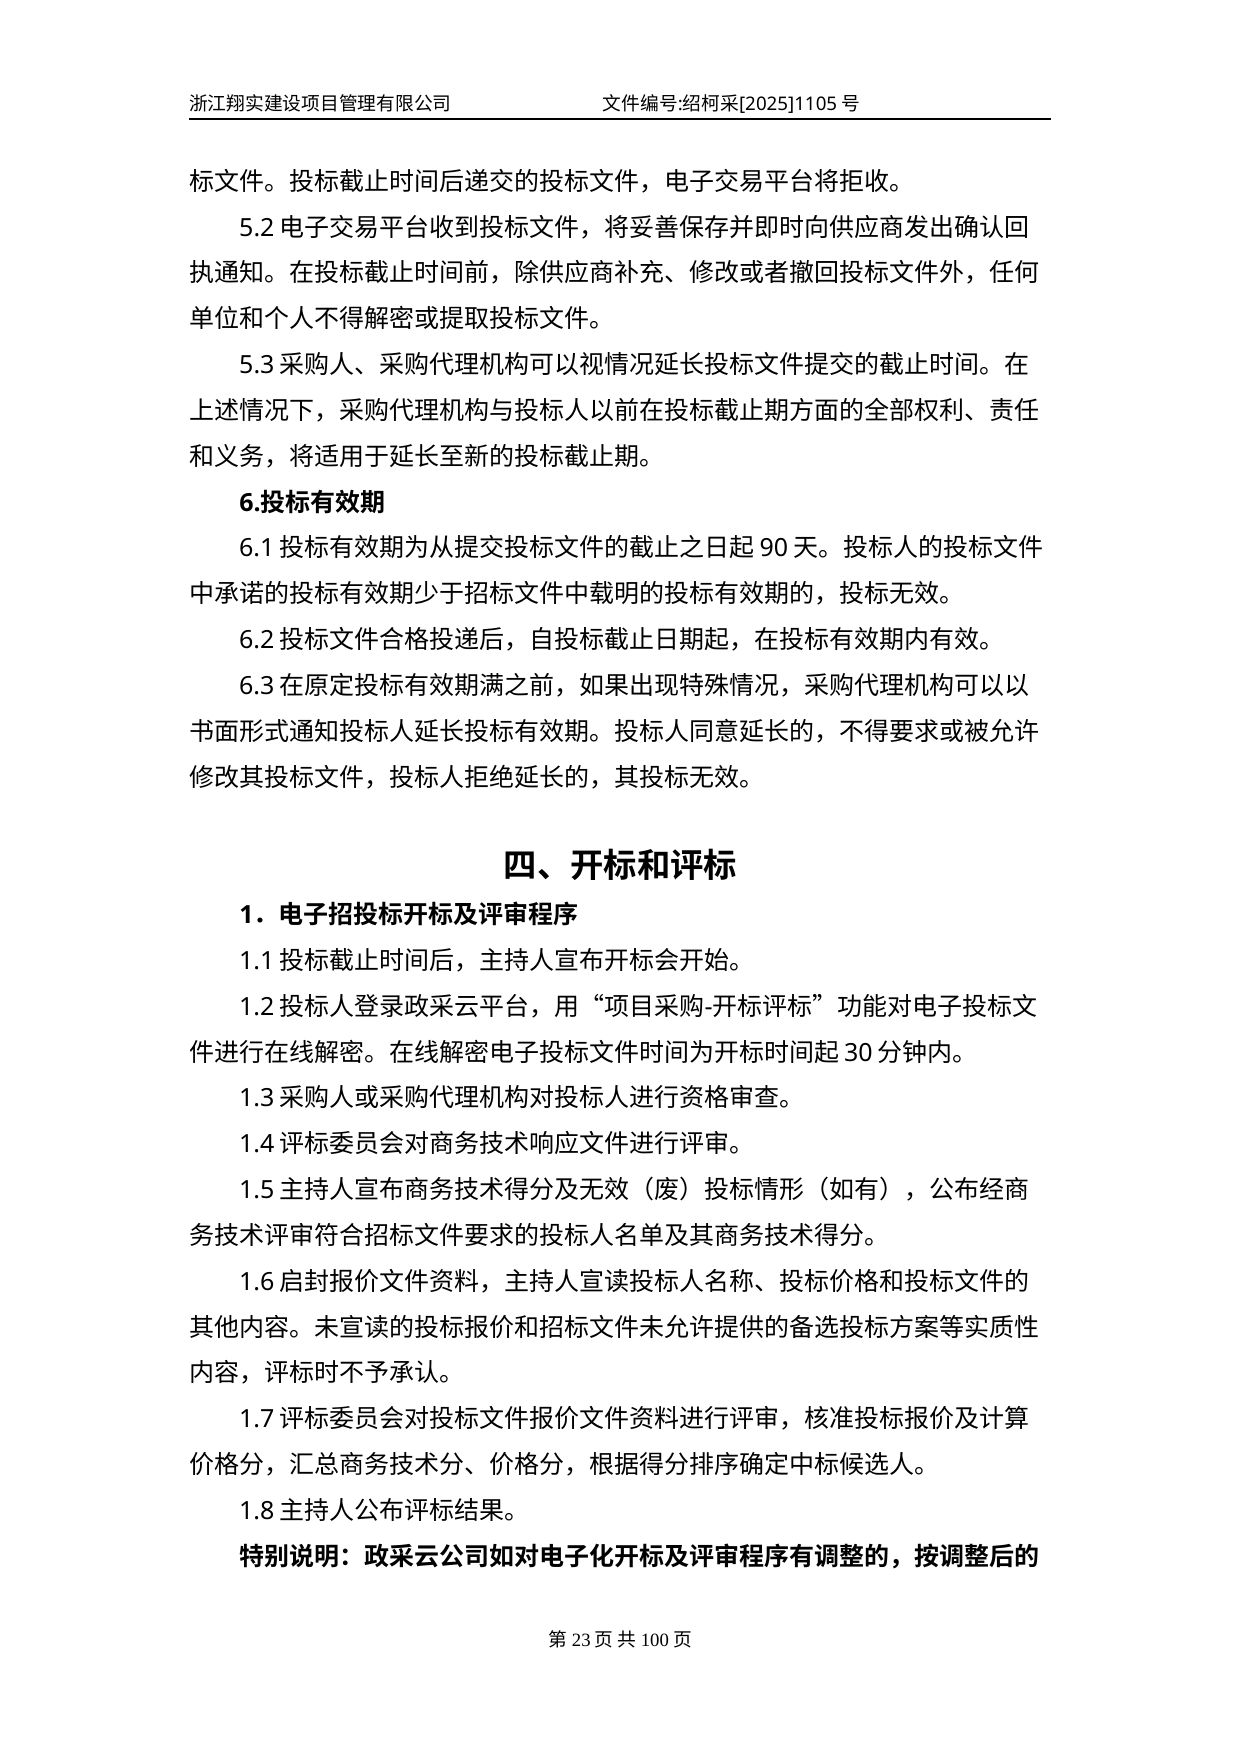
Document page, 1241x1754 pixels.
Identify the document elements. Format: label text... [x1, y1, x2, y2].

text 1.1投标截止时间后，主持人宣布开标会开始。 [189, 933, 1051, 978]
text 1.3采购人或采购代理机构对投标人进行资格审查。 [189, 1070, 1051, 1116]
text 6.3在原定投标有效期满之前，如果出现特殊情况，采购代理机构可以以书面形式通知投标人延长投标有效期。投标人同意延长的，不得要求或被允许修改其投标文件，投标人拒绝延长的，其投标无效。 [189, 658, 1051, 795]
text 1.4评标委员会对商务技术响应文件进行评审。 [189, 1116, 1051, 1162]
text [189, 153, 1051, 199]
text 5.2电子交易平台收到投标文件，将妥善保存并即时向供应商发出确认回执通知。在投标截止时间前，除供应商补充、修改或者撤回投标文件外，任何单位和个人不得解密或提取投标文件。 [189, 199, 1051, 337]
text 6.2投标文件合格投递后，自投标截止日期起，在投标有效期内有效。 [189, 612, 1051, 658]
text 1.5主持人宣布商务技术得分及无效（废）投标情形（如有），公布经商务技术评审符合招标文件要求的投标人名单及其商务技术得分。 [189, 1162, 1051, 1253]
text 1.2投标人登录政采云平台，用“项目采购-开标评标”功能对电子投标文件进行在线解密。在线解密电子投标文件时间为开标时间起30分钟内。 [189, 978, 1051, 1070]
text 1.6启封报价文件资料，主持人宣读投标人名称、投标价格和投标文件的其他内容。未宣读的投标报价和招标文件未允许提供的备选投标方案等实质性内容，评标时不予承认。 [189, 1253, 1051, 1391]
text 四、开标和评标 [189, 841, 1051, 887]
text 5.3采购人、采购代理机构可以视情况延长投标文件提交的截止时间。在上述情况下，采购代理机构与投标人以前在投标截止期方面的全部权利、责任和义务，将适用于延长至新的投标截止期。 [189, 337, 1051, 474]
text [189, 1528, 1051, 1574]
text 1.8主持人公布评标结果。 [189, 1483, 1051, 1528]
text 1．电子招投标开标及评审程序 [189, 887, 1051, 933]
text 6.1投标有效期为从提交投标文件的截止之日起90天。投标人的投标文件中承诺的投标有效期少于招标文件中载明的投标有效期的，投标无效。 [189, 520, 1051, 612]
text 1.7评标委员会对投标文件报价文件资料进行评审，核准投标报价及计算价格分，汇总商务技术分、价格分，根据得分排序确定中标候选人。 [189, 1391, 1051, 1483]
text 6.投标有效期 [189, 474, 1051, 520]
